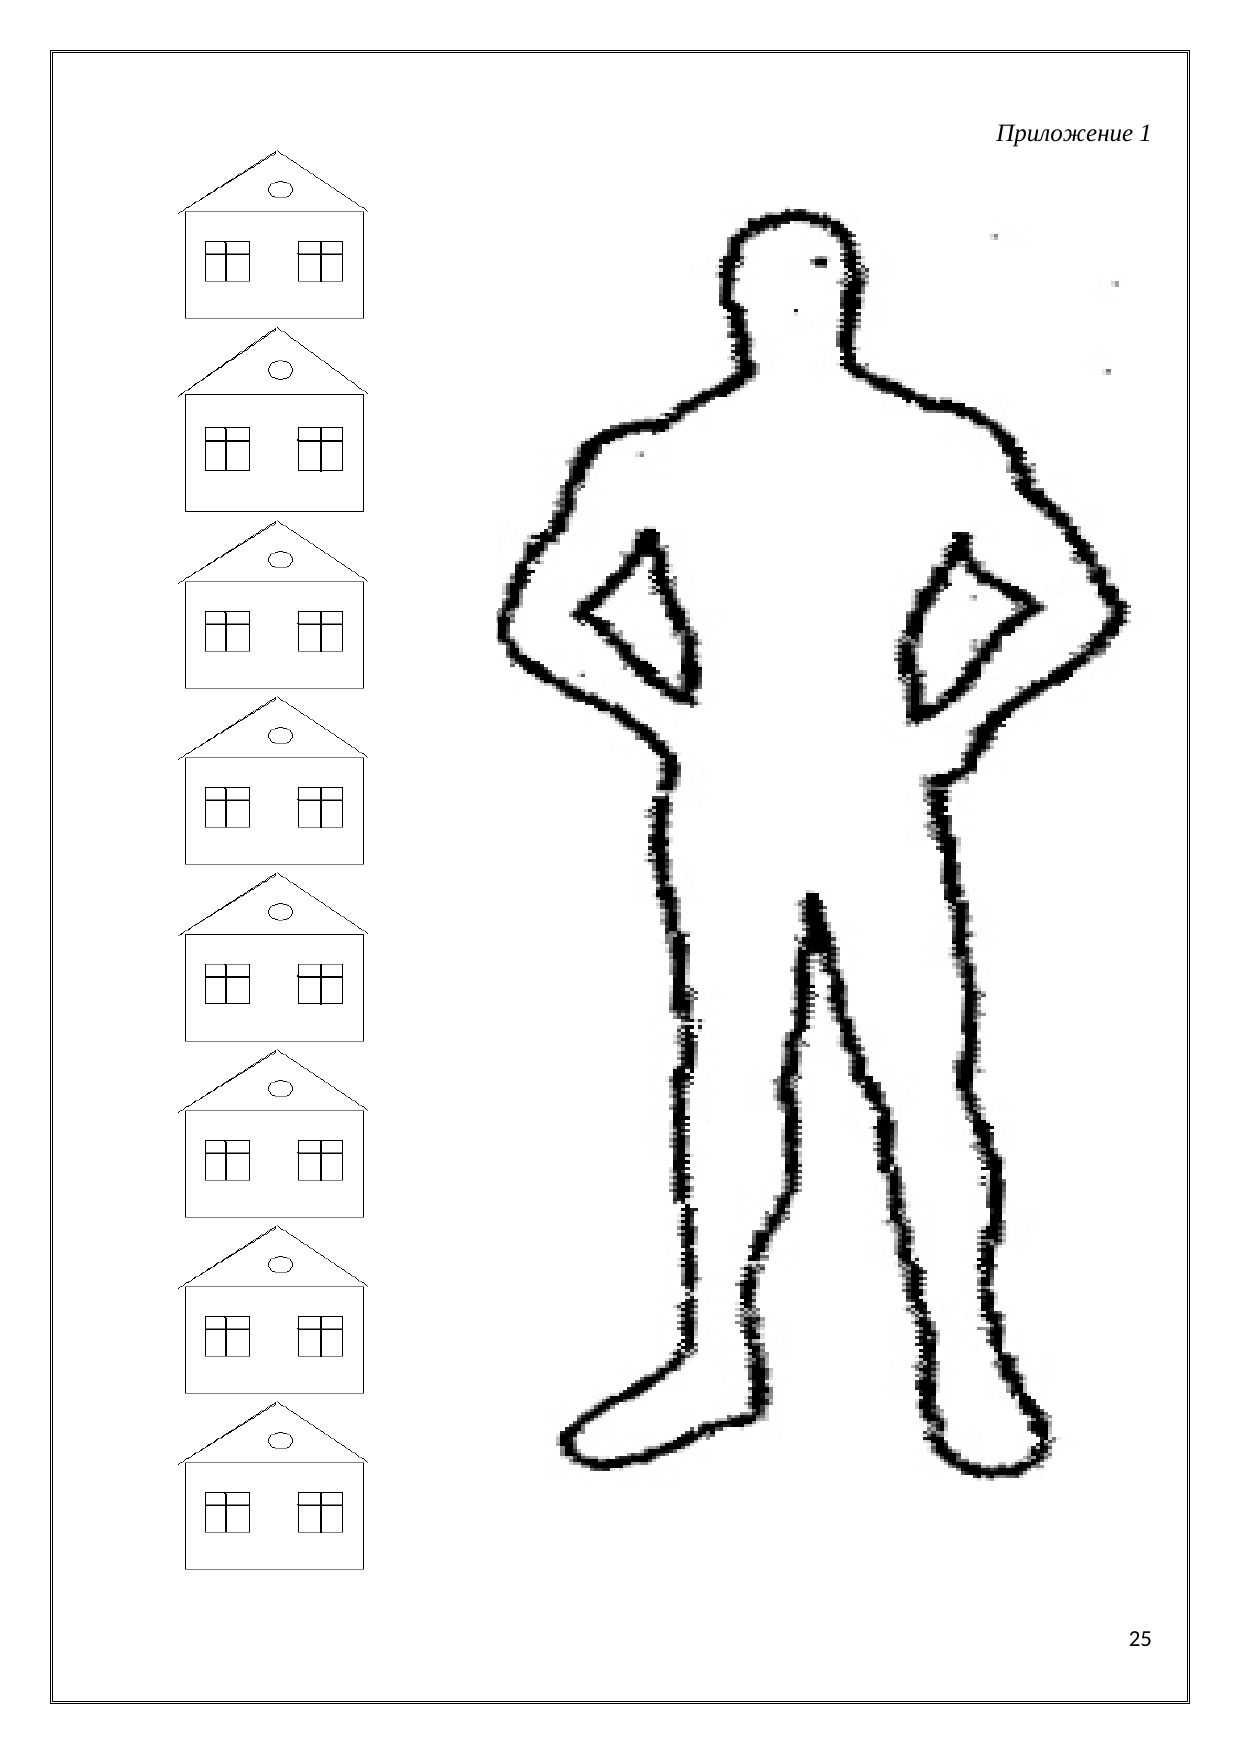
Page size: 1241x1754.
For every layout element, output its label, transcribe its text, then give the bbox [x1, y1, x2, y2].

text Приложение 1 [177, 118, 1152, 147]
picture [177, 146, 371, 1574]
picture [490, 159, 1152, 1538]
